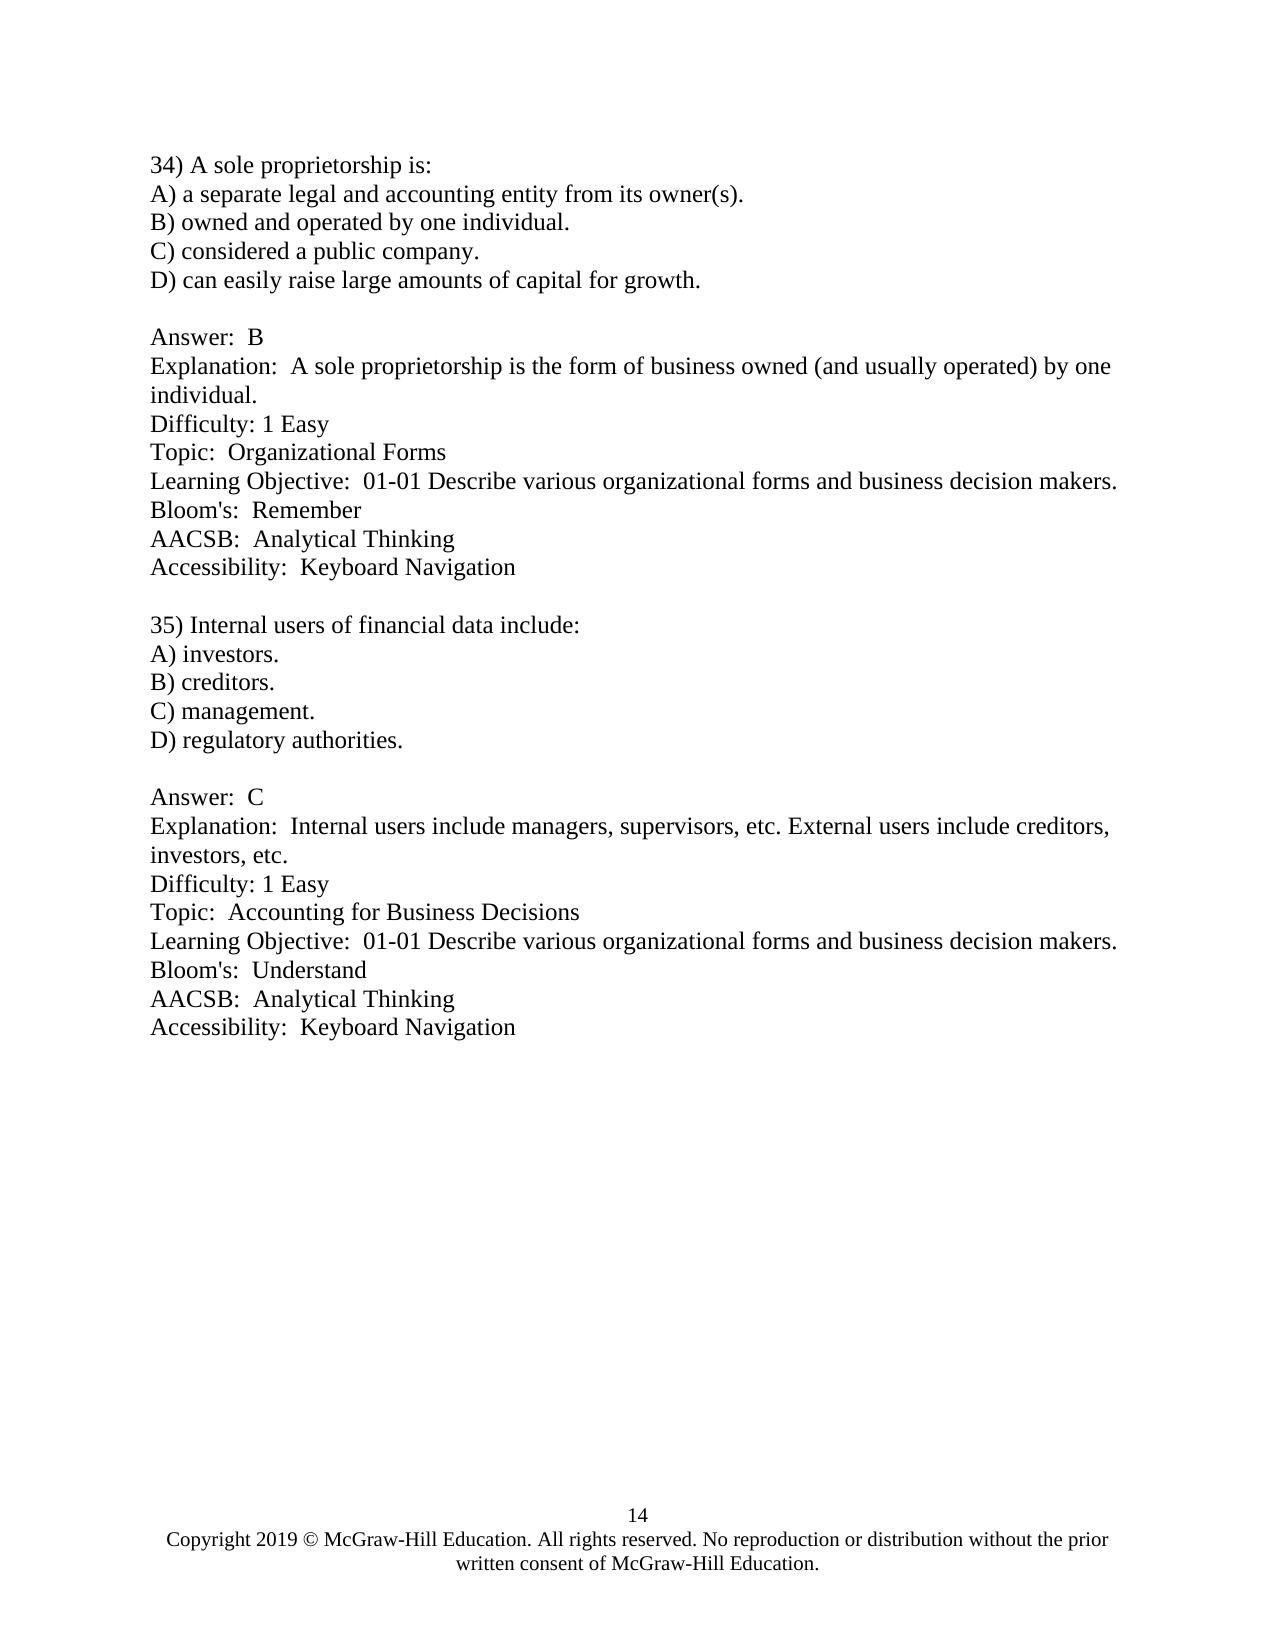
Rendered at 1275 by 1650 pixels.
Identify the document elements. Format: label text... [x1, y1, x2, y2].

text 35) Internal users of financial data include: [150, 610, 1125, 639]
text Difficulty: 1 Easy [150, 409, 1125, 437]
text AACSB: Analytical Thinking [150, 524, 1125, 552]
text D) can easily raise large amounts of capital for growth. [150, 265, 1125, 294]
text C) management. [150, 696, 1125, 725]
text Answer: C [150, 782, 1125, 811]
text 34) A sole proprietorship is: [150, 150, 1125, 179]
text A) a separate legal and accounting entity from its owner(s). [150, 179, 1125, 207]
text Learning Objective: 01-01 Describe various organizational forms and business decision makers. [150, 466, 1125, 495]
text AACSB: Analytical Thinking [150, 984, 1125, 1012]
text B) owned and operated by one individual. [150, 207, 1125, 236]
text A) investors. [150, 639, 1125, 667]
text Explanation: Internal users include managers, supervisors, etc. External users include creditors, investors, etc. [150, 811, 1125, 869]
text Bloom's: Remember [150, 495, 1125, 524]
text Bloom's: Understand [150, 955, 1125, 984]
text C) considered a public company. [150, 236, 1125, 265]
text D) regulatory authorities. [150, 725, 1125, 754]
text Explanation: A sole proprietorship is the form of business owned (and usually operated) by one individual. [150, 351, 1125, 409]
text Answer: B [150, 322, 1125, 351]
text Topic: Accounting for Business Decisions [150, 897, 1125, 926]
text Accessibility: Keyboard Navigation [150, 552, 1125, 581]
text Topic: Organizational Forms [150, 437, 1125, 466]
text Difficulty: 1 Easy [150, 869, 1125, 897]
text Learning Objective: 01-01 Describe various organizational forms and business decision makers. [150, 926, 1125, 955]
text B) creditors. [150, 667, 1125, 696]
text Accessibility: Keyboard Navigation [150, 1012, 1125, 1041]
